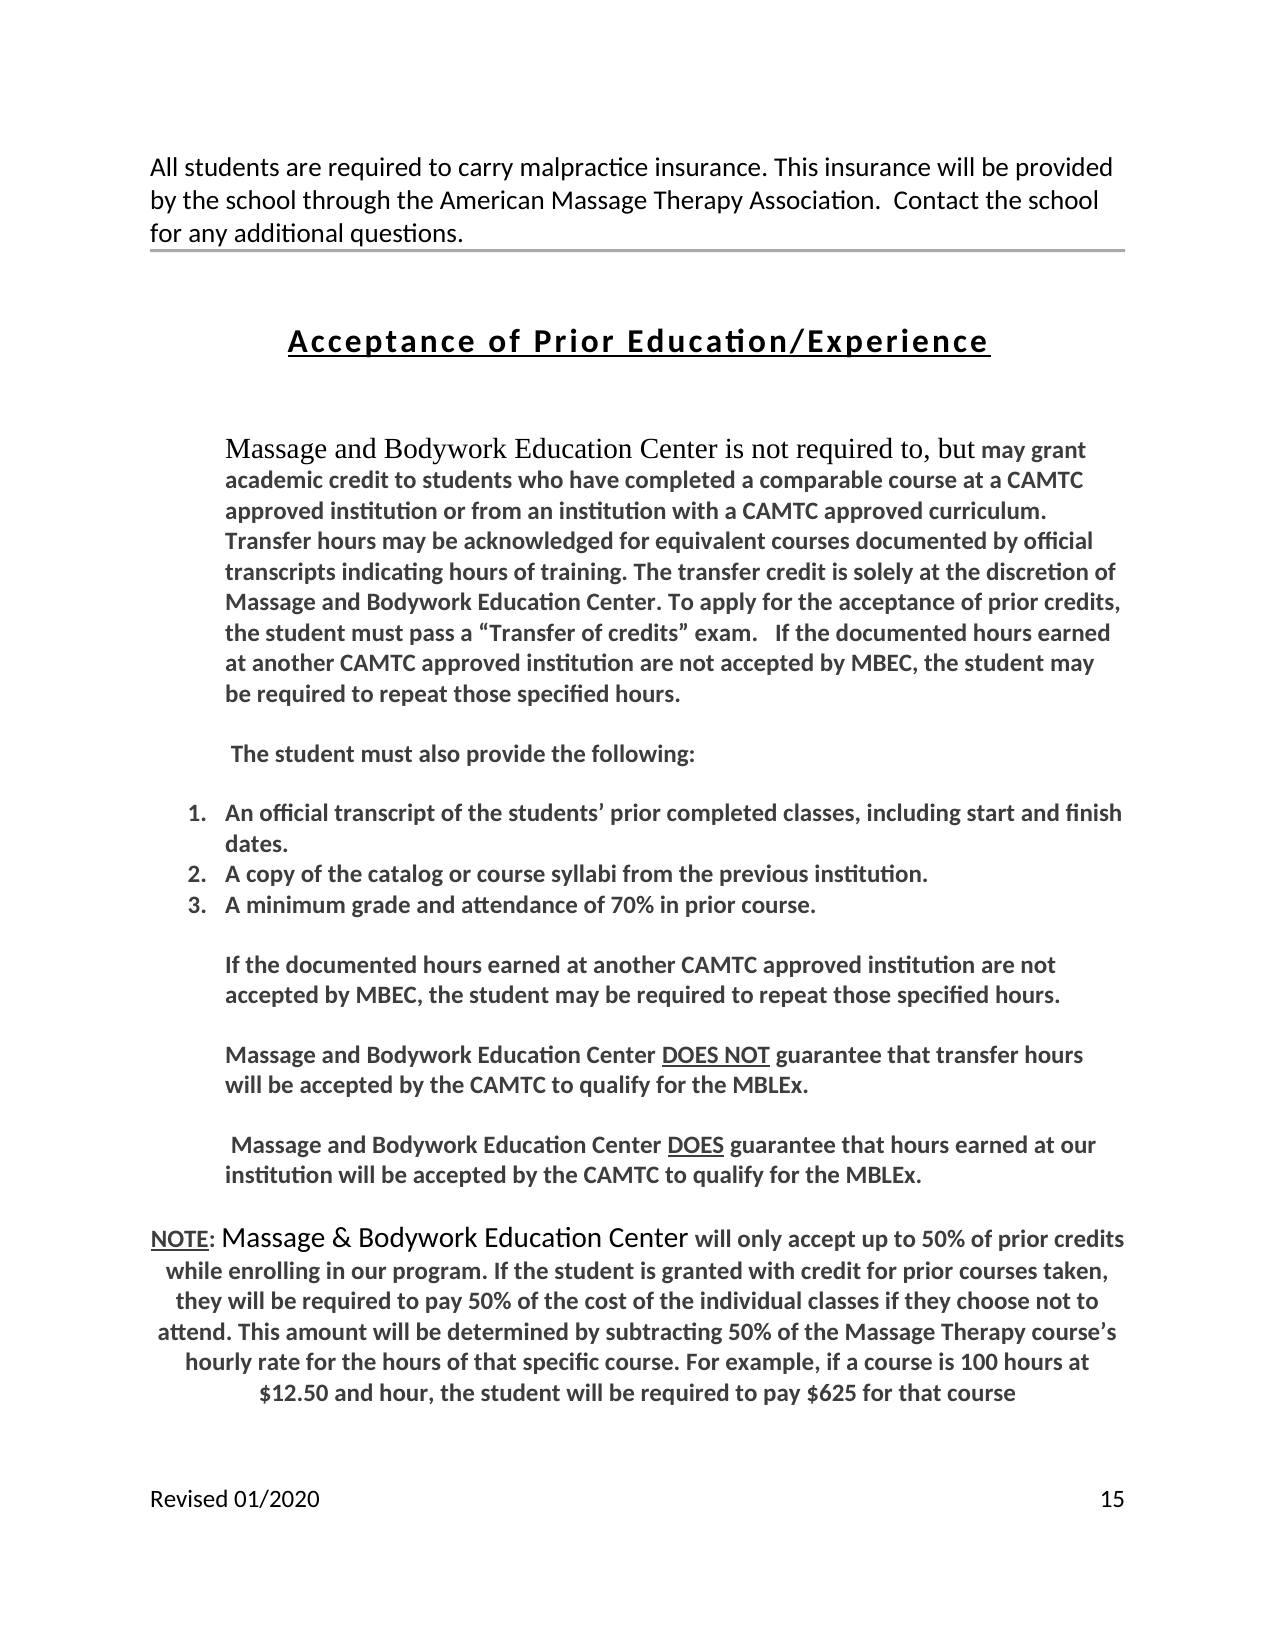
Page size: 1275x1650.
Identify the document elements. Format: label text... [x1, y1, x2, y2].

text Massage and Bodywork Education Center is not required to, but may grant academic credit to students who have completed a comparable course at a CAMTC approved institution or from an institution with a CAMTC approved curriculum. Transfer hours may be acknowledged for equivalent courses documented by official transcripts indicating hours of training. The transfer credit is solely at the discretion of Massage and Bodywork Education Center. To apply for the acceptance of prior credits, the student must pass a “Transfer of credits” exam. If the documented hours earned at another CAMTC approved institution are not accepted by MBEC, the student may be required to repeat those specified hours. [225, 431, 1125, 709]
list A copy of the catalog or course syllabi from the previous institution. [187, 888, 1125, 918]
text Massage and Bodywork Education Center DOES NOT guarantee that transfer hours will be accepted by the CAMTC to qualify for the MBLEx. [225, 1097, 1125, 1158]
text NOTE: Massage & Bodywork Education Center will only accept up to 50% of prior credits while enrolling in our program. If the student is granted with credit for prior courses taken, they will be required to pay 50% of the cost of the individual classes if they choose not to attend. This amount will be determined by subtracting 50% of the Massage Therapy course’s hourly rate for the hours of that specific course. For example, if a course is 100 hours at $12.50 and hour, the student will be required to pay $625 for that course [150, 1278, 1125, 1466]
text The student must also provide the following: [225, 738, 1125, 768]
list An official transcript of the students’ prior completed classes, including start and finish dates. [187, 797, 1125, 858]
text Acceptance of Prior Education/Experience [150, 320, 1125, 361]
text All students are required to carry malpractice insurance. This insurance will be provided by the school through the American Massage Therapy Association. Contact the school for any additional questions. [150, 150, 1125, 249]
text If the documented hours earned at another CAMTC approved institution are not accepted by MBEC, the student may be required to repeat those specified hours. [225, 1007, 1125, 1068]
list A minimum grade and attendance of 70% in prior course. [187, 947, 1125, 978]
text Massage and Bodywork Education Center DOES guarantee that hours earned at our institution will be accepted by the CAMTC to qualify for the MBLEx. [225, 1187, 1125, 1248]
